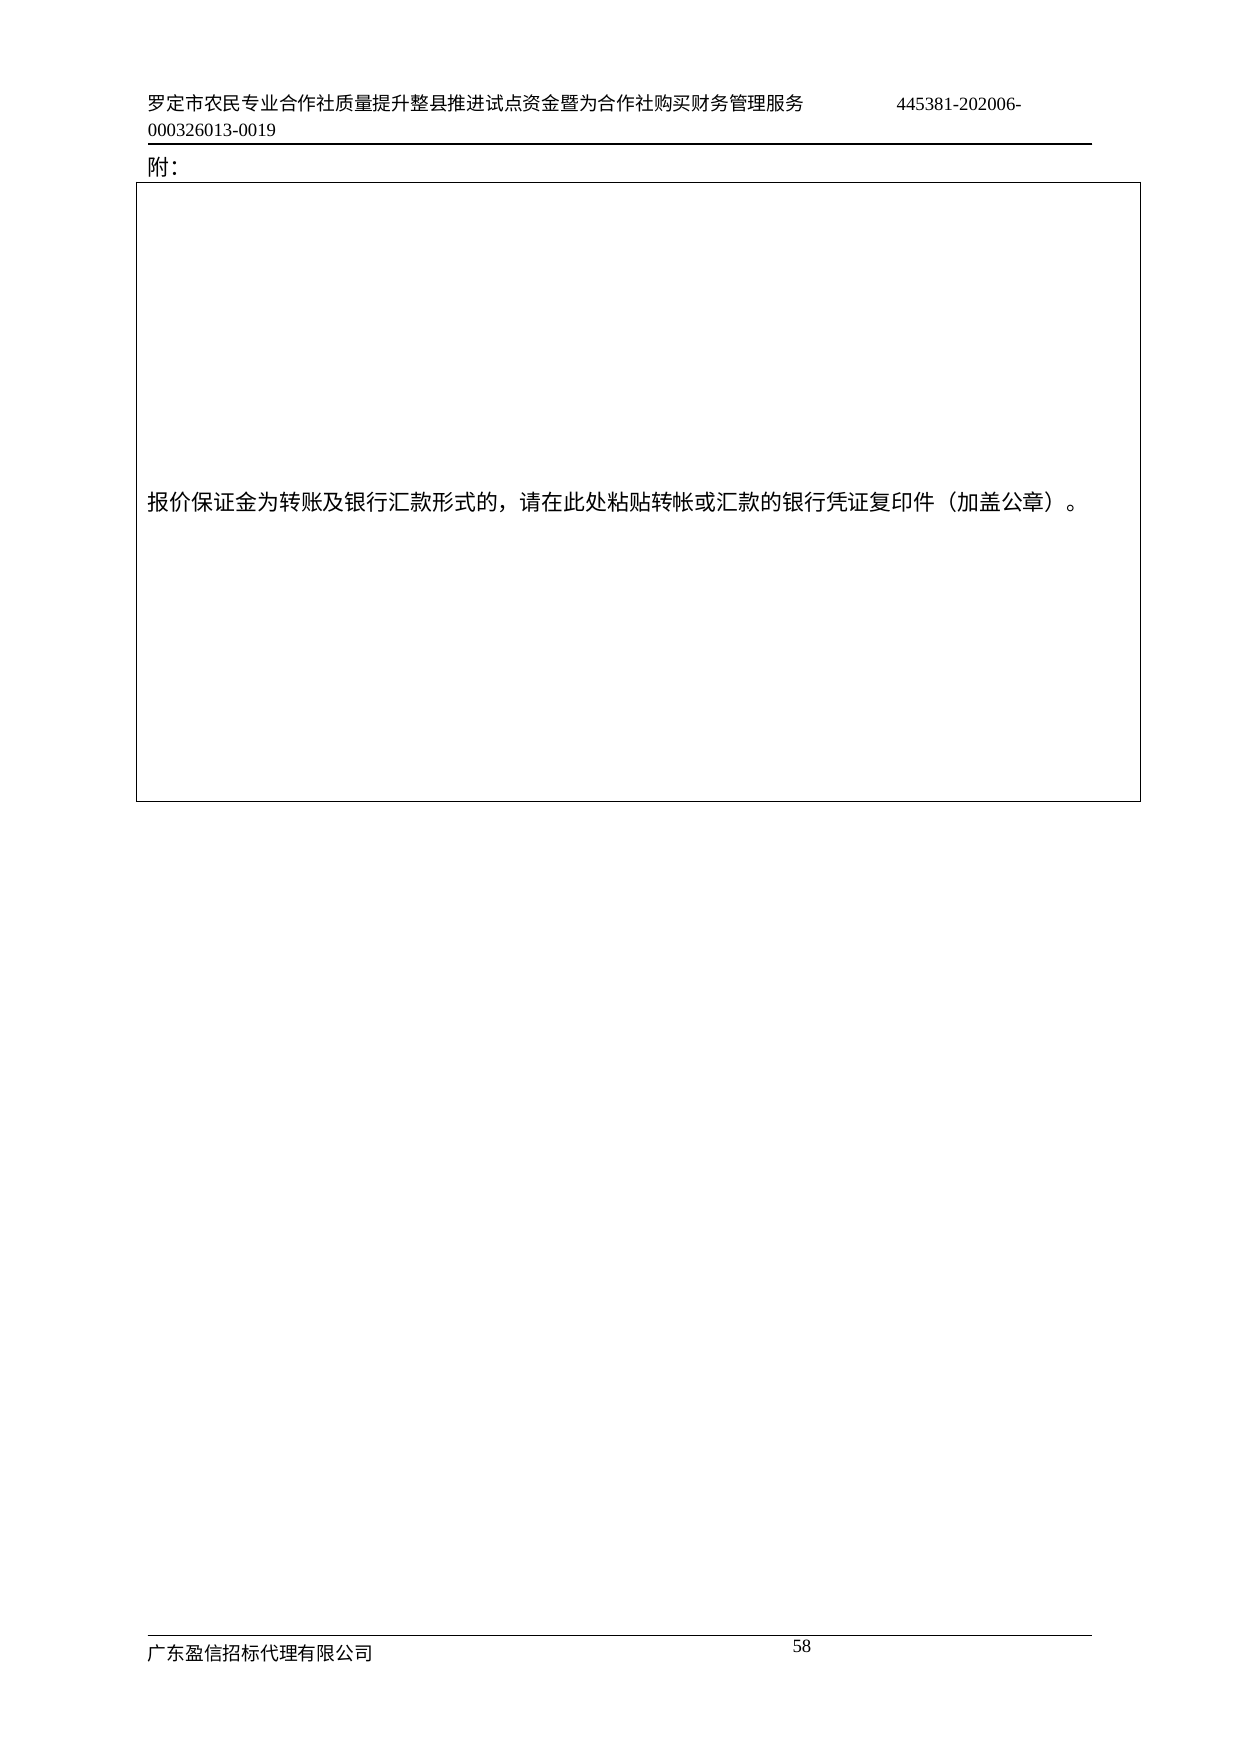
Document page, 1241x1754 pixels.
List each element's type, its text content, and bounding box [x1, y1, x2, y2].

table_header 报价保证金为转账及银行汇款形式的，请在此处粘贴转帐或汇款的银行凭证复印件（加盖公章）。 [137, 183, 1140, 801]
text 附： [148, 150, 1092, 182]
